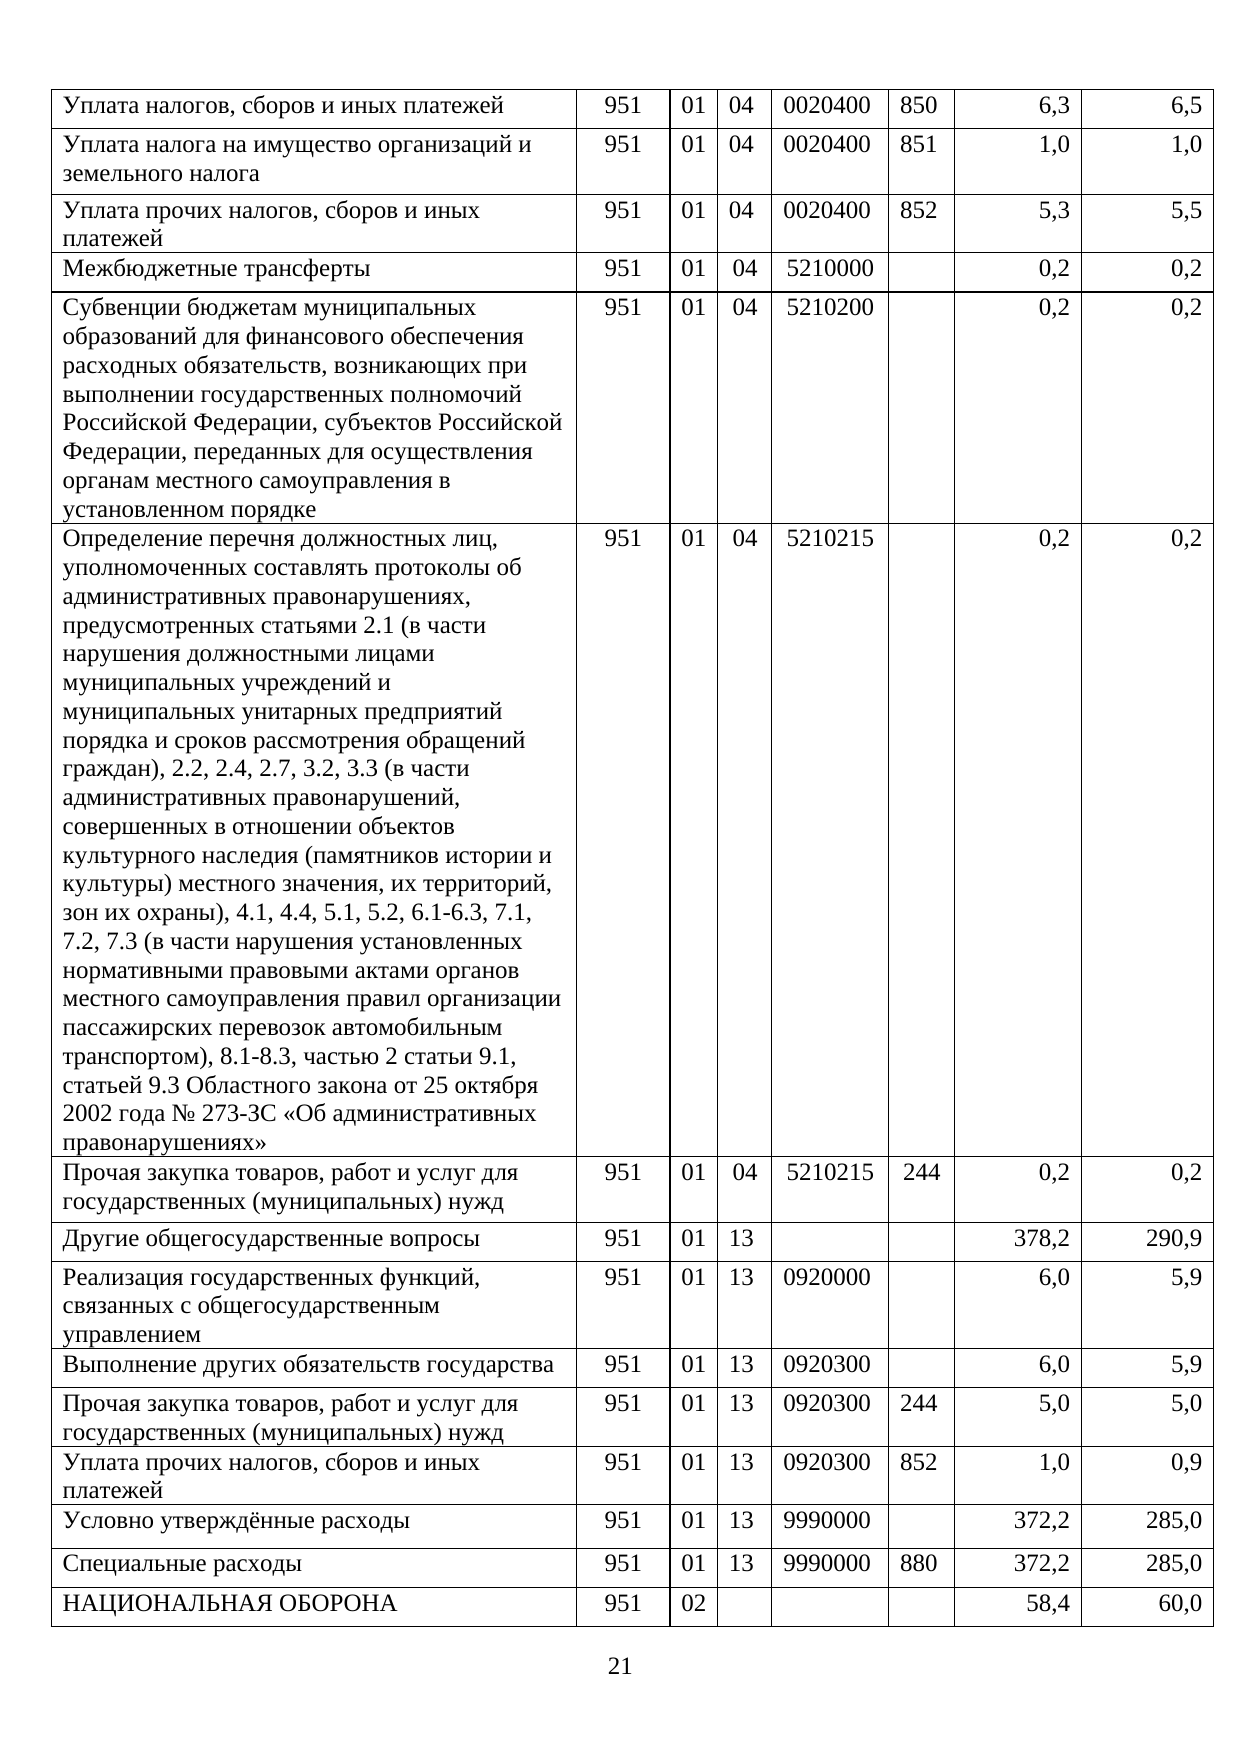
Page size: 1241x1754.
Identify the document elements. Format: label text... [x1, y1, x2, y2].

table_cell 0920300 [772, 1388, 888, 1446]
table_cell 0,2 [955, 524, 1081, 1156]
table_cell 0,2 [955, 293, 1081, 522]
table_cell 04 [718, 293, 771, 522]
table_cell 01 [671, 1388, 717, 1446]
table_cell 0,2 [1082, 524, 1213, 1156]
table_cell 13 [718, 1447, 771, 1504]
table_cell 1,0 [955, 1447, 1081, 1504]
table_cell 951 [577, 195, 669, 252]
table_cell 6,0 [955, 1262, 1081, 1348]
table_cell 0020400 [772, 129, 888, 194]
table_cell 01 [671, 195, 717, 252]
table_cell 372,2 [955, 1549, 1081, 1587]
table_cell 0,2 [1082, 253, 1213, 291]
table_cell 951 [577, 1549, 669, 1587]
table_cell [889, 1262, 954, 1348]
table_cell Уплата налога на имущество организаций и земельного налога [52, 129, 576, 194]
table_cell 5,3 [955, 195, 1081, 252]
table_cell Специальные расходы [52, 1549, 576, 1587]
table_cell 9990000 [772, 1505, 888, 1547]
table_cell Прочая закупка товаров, работ и услуг для государственных (муниципальных) нужд [52, 1388, 576, 1446]
table_cell 951 [577, 1588, 669, 1626]
table_cell 0920300 [772, 1447, 888, 1504]
table_cell 6,0 [955, 1349, 1081, 1387]
table_cell 04 [718, 524, 771, 1156]
table_cell Условно утверждённые расходы [52, 1505, 576, 1547]
table_cell 951 [577, 1349, 669, 1387]
table_cell 372,2 [955, 1505, 1081, 1547]
table_cell 951 [577, 1262, 669, 1348]
table_cell [889, 1349, 954, 1387]
table_cell 01 [671, 1505, 717, 1547]
table_cell 04 [718, 195, 771, 252]
table_cell 01 [671, 129, 717, 194]
table_cell 13 [718, 1262, 771, 1348]
table_cell 0,2 [1082, 1157, 1213, 1222]
table_cell 5210200 [772, 293, 888, 522]
table_cell Уплата прочих налогов, сборов и иных платежей [52, 195, 576, 252]
table_cell 04 [718, 253, 771, 291]
table_cell [772, 1588, 888, 1626]
table_cell 13 [718, 1549, 771, 1587]
table_cell 951 [577, 253, 669, 291]
table_cell 6,5 [1082, 90, 1213, 128]
table_cell 5,5 [1082, 195, 1213, 252]
table_cell Уплата налогов, сборов и иных платежей [52, 90, 576, 128]
table_cell 0,2 [955, 253, 1081, 291]
table_cell 951 [577, 1223, 669, 1261]
table_cell 951 [577, 524, 669, 1156]
table_cell 9990000 [772, 1549, 888, 1587]
table_cell 60,0 [1082, 1588, 1213, 1626]
table_cell 58,4 [955, 1588, 1081, 1626]
table_cell 6,3 [955, 90, 1081, 128]
table_cell Субвенции бюджетам муниципальных образований для финансового обеспечения расходных обязательств, возникающих при выполнении государственных полномочий Российской Федерации, субъектов Российской Федерации, переданных для осуществления органам местного самоуправления в установленном порядке [52, 293, 576, 522]
table_cell 0920300 [772, 1349, 888, 1387]
table_cell 02 [671, 1588, 717, 1626]
table_cell 01 [671, 1549, 717, 1587]
table_cell 244 [889, 1388, 954, 1446]
table_cell 951 [577, 1388, 669, 1446]
table_cell 244 [889, 1157, 954, 1222]
table_cell 01 [671, 1157, 717, 1222]
table_cell 290,9 [1082, 1223, 1213, 1261]
table_cell 285,0 [1082, 1505, 1213, 1547]
table_cell 5,9 [1082, 1349, 1213, 1387]
table_cell 04 [718, 129, 771, 194]
table_cell 5,0 [955, 1388, 1081, 1446]
table_cell 852 [889, 1447, 954, 1504]
table_cell 951 [577, 90, 669, 128]
table_cell [772, 1223, 888, 1261]
table_cell 0,2 [1082, 293, 1213, 522]
table_cell [889, 293, 954, 522]
table_cell 13 [718, 1388, 771, 1446]
table_cell 378,2 [955, 1223, 1081, 1261]
table_cell 13 [718, 1505, 771, 1547]
table_cell 5210000 [772, 253, 888, 291]
table_cell 951 [577, 1157, 669, 1222]
table_cell Межбюджетные трансферты [52, 253, 576, 291]
table_cell 5210215 [772, 1157, 888, 1222]
table_cell 0920000 [772, 1262, 888, 1348]
table_cell 5210215 [772, 524, 888, 1156]
table_cell [889, 253, 954, 291]
table_cell 01 [671, 1447, 717, 1504]
table_cell Другие общегосударственные вопросы [52, 1223, 576, 1261]
table_cell 01 [671, 524, 717, 1156]
table_cell Прочая закупка товаров, работ и услуг для государственных (муниципальных) нужд [52, 1157, 576, 1222]
table_cell 951 [577, 1447, 669, 1504]
table_cell 13 [718, 1223, 771, 1261]
table_cell 1,0 [955, 129, 1081, 194]
table_cell 0,2 [955, 1157, 1081, 1222]
table_cell Выполнение других обязательств государства [52, 1349, 576, 1387]
table_cell 04 [718, 90, 771, 128]
table_cell 01 [671, 1349, 717, 1387]
table_cell 951 [577, 129, 669, 194]
table_cell 01 [671, 1223, 717, 1261]
table_cell Определение перечня должностных лиц, уполномоченных составлять протоколы об административных правонарушениях, предусмотренных статьями 2.1 (в части нарушения должностными лицами муниципальных учреждений и муниципальных унитарных предприятий порядка и сроков рассмотрения обращений граждан), 2.2, 2.4, 2.7, 3.2, 3.3 (в части административных правонарушений, совершенных в отношении объектов культурного наследия (памятников истории и культуры) местного значения, их территорий, зон их охраны), 4.1, 4.4, 5.1, 5.2, 6.1-6.3, 7.1, 7.2, 7.3 (в части нарушения установленных нормативными правовыми актами органов местного самоуправления правил организации пассажирских перевозок автомобильным транспортом), 8.1-8.3, частью 2 статьи 9.1, статьей 9.3 Областного закона от 25 октября 2002 года № 273-ЗС «Об административных правонарушениях» [52, 524, 576, 1156]
table_cell Реализация государственных функций, связанных с общегосударственным управлением [52, 1262, 576, 1348]
table_cell 5,0 [1082, 1388, 1213, 1446]
table_cell 850 [889, 90, 954, 128]
table_cell 13 [718, 1349, 771, 1387]
table_cell [889, 1588, 954, 1626]
table_cell 0020400 [772, 195, 888, 252]
table_cell 851 [889, 129, 954, 194]
table_cell 0,9 [1082, 1447, 1213, 1504]
table_cell 1,0 [1082, 129, 1213, 194]
table_cell [889, 1505, 954, 1547]
table_cell 285,0 [1082, 1549, 1213, 1587]
table_cell [889, 524, 954, 1156]
table_cell 01 [671, 1262, 717, 1348]
table_cell Уплата прочих налогов, сборов и иных платежей [52, 1447, 576, 1504]
table_cell 04 [718, 1157, 771, 1222]
table_cell 5,9 [1082, 1262, 1213, 1348]
table_cell 951 [577, 293, 669, 522]
table_cell 01 [671, 293, 717, 522]
table_cell 01 [671, 253, 717, 291]
table_cell 852 [889, 195, 954, 252]
table_cell 951 [577, 1505, 669, 1547]
table_cell 880 [889, 1549, 954, 1587]
table_cell 0020400 [772, 90, 888, 128]
table_cell 01 [671, 90, 717, 128]
table_cell [889, 1223, 954, 1261]
table_cell НАЦИОНАЛЬНАЯ ОБОРОНА [52, 1588, 576, 1626]
table_cell [718, 1588, 771, 1626]
